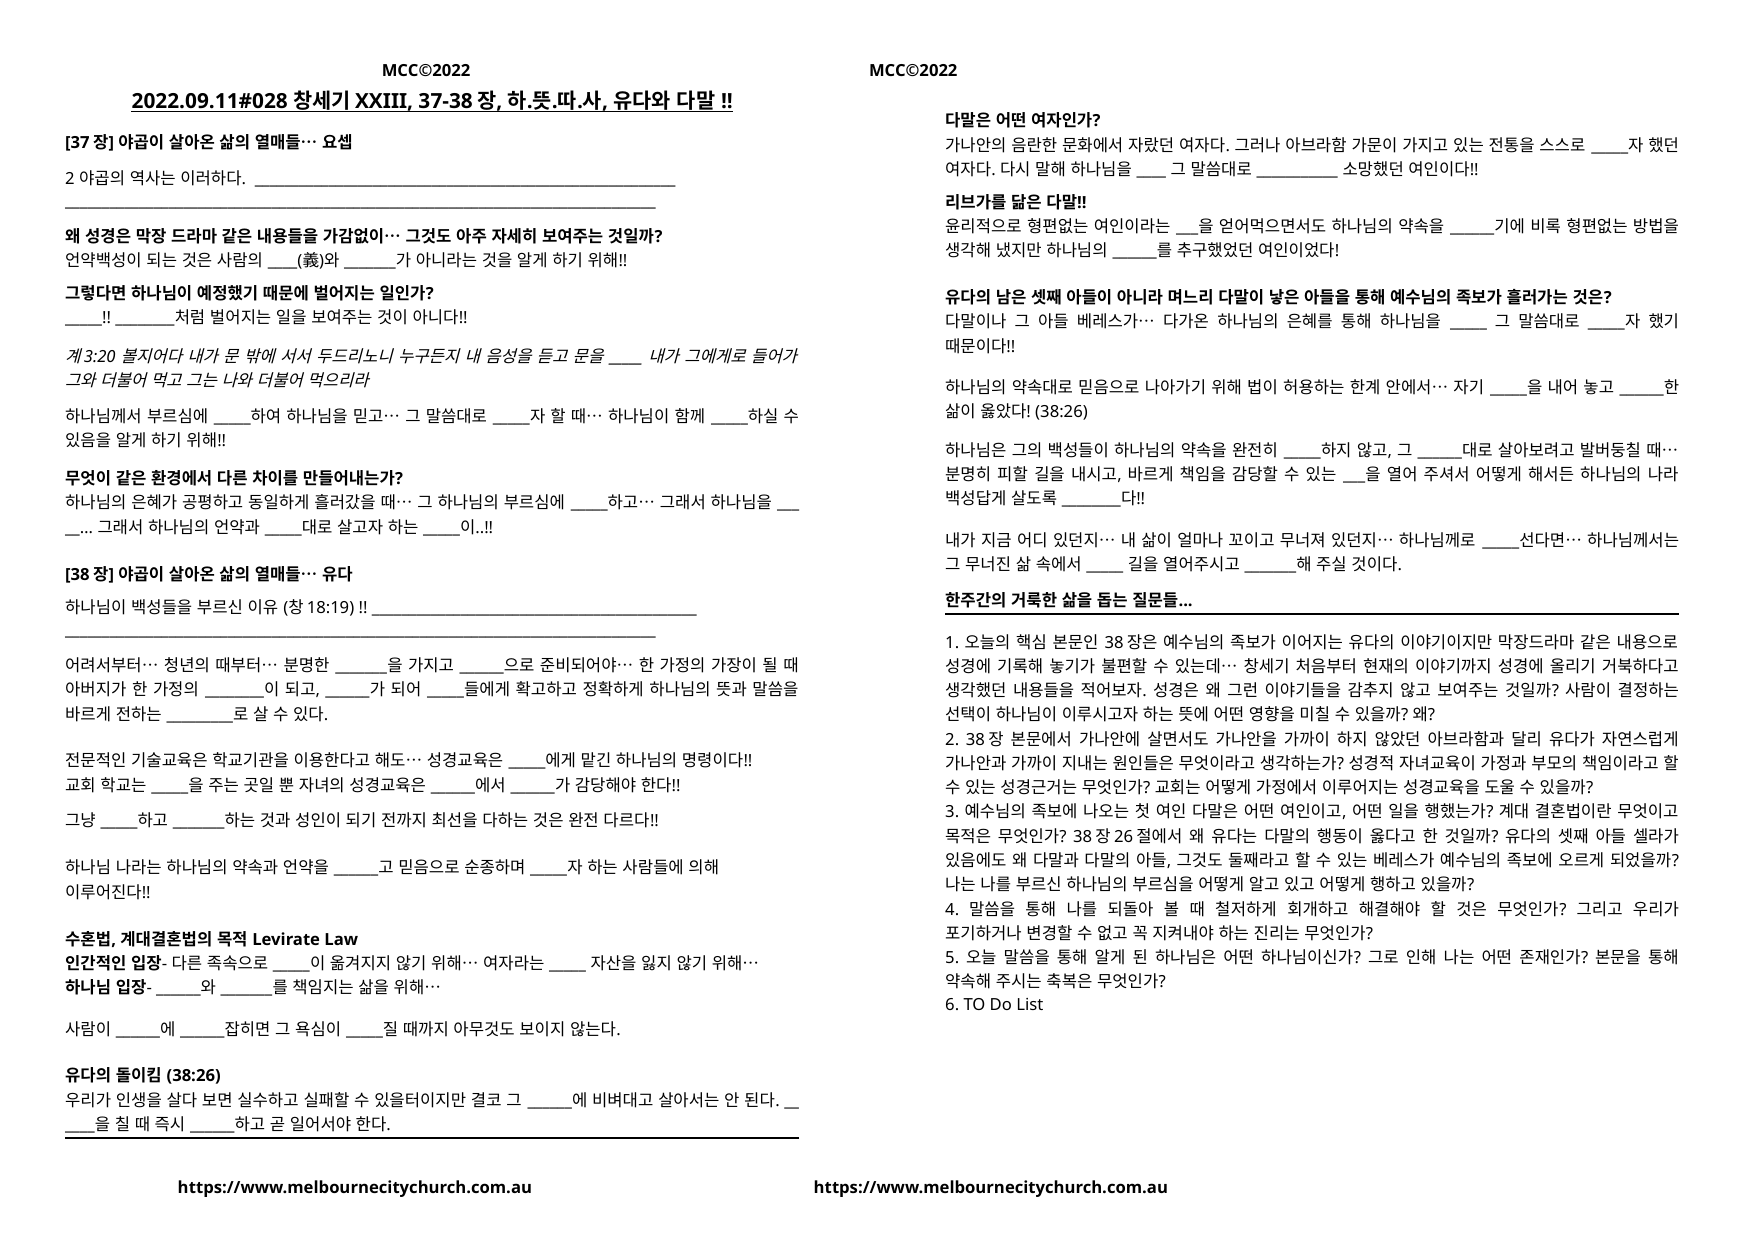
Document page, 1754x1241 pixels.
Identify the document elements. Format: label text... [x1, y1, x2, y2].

text [38장] 야곱이 살아온 삶의 열매들… 유다 [65, 561, 799, 585]
text 다말이나 그 아들 베레스가… 다가온 하나님의 은혜를 통해 하나님을 _____ 그 말씀대로 _____자 했기 때문이다!! [945, 308, 1679, 357]
text 수혼법, 계대결혼법의 목적 Levirate Law [65, 926, 799, 950]
text 6. TO Do List [945, 993, 1679, 1015]
text ________________________________________________________________________________ [65, 189, 799, 212]
text 그냥 _____하고 _______하는 것과 성인이 되기 전까지 최선을 다하는 것은 완전 다르다!! [65, 807, 799, 832]
text 계3:20 볼지어다 내가 문 밖에 서서 두드리노니 누구든지 내 음성을 듣고 문을 _____ 내가 그에게로 들어가 그와 더불어 먹고 그는 나와 더불어 먹으리라 [65, 343, 799, 391]
text 하나님 입장- ______와 _______를 책임지는 삶을 위해… [65, 974, 799, 998]
text 윤리적으로 형편없는 여인이라는 ___을 얻어먹으면서도 하나님의 약속을 ______기에 비록 형편없는 방법을 생각해 냈지만 하나님의 ______를 추구했었던 여인이었다! [945, 213, 1679, 261]
text 전문적인 기술교육은 학교기관을 이용한다고 해도… 성경교육은 _____에게 맡긴 하나님의 명령이다!! [65, 747, 799, 772]
text 어려서부터… 청년의 때부터… 분명한 _______을 가지고 ______으로 준비되어야… 한 가정의 가장이 될 때 아버지가 한 가정의 ________이 되고, ______가 되어 _____들에게 확고하고 정확하게 하나님의 뜻과 말씀을 바르게 전하는 _________로 살 수 있다. [65, 652, 799, 725]
text 2022.09.11#028 창세기XXIII, 37-38장, 하.뜻.따.사, 유다와 다말 !! [65, 84, 799, 115]
text 내가 지금 어디 있던지… 내 삶이 얼마나 꼬이고 무너져 있던지… 하나님께로 _____선다면… 하나님께서는 그 무너진 삶 속에서 _____ 길을 열어주시고 _______해 주실 것이다. [945, 527, 1679, 575]
text 2. 38장 본문에서 가나안에 살면서도 가나안을 가까이 하지 않았던 아브라함과 달리 유다가 자연스럽게 가나안과 가까이 지내는 원인들은 무엇이라고 생각하는가? 성경적 자녀교육이 가정과 부모의 책임이라고 할 수 있는 성경근거는 무엇인가? 교회는 어떻게 가정에서 이루어지는 성경교육을 도울 수 있을까? [945, 726, 1679, 798]
text 이루어진다!! [65, 879, 799, 903]
text 하나님이 백성들을 부르신 이유 (창18:19) !! ____________________________________________ [65, 594, 799, 618]
text 2 야곱의 역사는 이러하다. _________________________________________________________ [65, 165, 799, 189]
text _____!! ________처럼 벌어지는 일을 보여주는 것이 아니다!! [65, 304, 799, 329]
text 1. 오늘의 핵심 본문인 38장은 예수님의 족보가 이어지는 유다의 이야기이지만 막장드라마 같은 내용으로 성경에 기록해 놓기가 불편할 수 있는데… 창세기 처음부터 현재의 이야기까지 성경에 올리기 거북하다고 생각했던 내용들을 적어보자. 성경은 왜 그런 이야기들을 감추지 않고 보여주는 것일까? 사람이 결정하는 선택이 하나님이 이루시고자 하는 뜻에 어떤 영향을 미칠 수 있을까? 왜? [945, 629, 1679, 726]
text 리브가를 닮은 다말!! [945, 189, 1679, 213]
text 그렇다면 하나님이 예정했기 때문에 벌어지는 일인가? [65, 280, 799, 304]
text 하나님은 그의 백성들이 하나님의 약속을 완전히 _____하지 않고, 그 ______대로 살아보려고 발버둥칠 때… 분명히 피할 길을 내시고, 바르게 책임을 감당할 수 있는 ___을 열어 주셔서 어떻게 해서든 하나님의 나라 백성답게 살도록 ________다!! [945, 437, 1679, 509]
text 다말은 어떤 여자인가? [945, 107, 1679, 132]
text 한주간의 거룩한 삶을 돕는 질문들... [945, 587, 1679, 613]
text 왜 성경은 막장 드라마 같은 내용들을 가감없이… 그것도 아주 자세히 보여주는 것일까? [65, 223, 799, 247]
text 5. 오늘 말씀을 통해 알게 된 하나님은 어떤 하나님이신가? 그로 인해 나는 어떤 존재인가? 본문을 통해 약속해 주시는 축복은 무엇인가? [945, 944, 1679, 993]
text 언약백성이 되는 것은 사람의 ____(義)와 _______가 아니라는 것을 알게 하기 위해!! [65, 247, 799, 272]
text 유다의 남은 셋째 아들이 아니라 며느리 다말이 낳은 아들을 통해 예수님의 족보가 흘러가는 것은? [945, 284, 1679, 308]
text 3. 예수님의 족보에 나오는 첫 여인 다말은 어떤 여인이고, 어떤 일을 행했는가? 계대 결혼법이란 무엇이고 목적은 무엇인가? 38장26절에서 왜 유다는 다말의 행동이 옳다고 한 것일까? 유다의 셋째 아들 셀라가 있음에도 왜 다말과 다말의 아들, 그것도 둘째라고 할 수 있는 베레스가 예수님의 족보에 오르게 되었을까? 나는 나를 부르신 하나님의 부르심을 어떻게 알고 있고 어떻게 행하고 있을까? [945, 798, 1679, 896]
text 가나안의 음란한 문화에서 자랐던 여자다. 그러나 아브라함 가문이 가지고 있는 전통을 스스로 _____자 했던 여자다. 다시 말해 하나님을 ____ 그 말씀대로 ___________ 소망했던 여인이다!! [945, 132, 1679, 180]
text 하나님 나라는 하나님의 약속과 언약을 ______고 믿음으로 순종하며 _____자 하는 사람들에 의해 [65, 854, 799, 879]
text ________________________________________________________________________________ [65, 618, 799, 641]
text 우리가 인생을 살다 보면 실수하고 실패할 수 있을터이지만 결코 그 ______에 비벼대고 살아서는 안 된다. ______을 칠 때 즉시 ______하고 곧 일어서야 한다. [65, 1087, 799, 1137]
text 사람이 ______에 ______잡히면 그 욕심이 _____질 때까지 아무것도 보이지 않는다. [65, 1016, 799, 1040]
text 하나님의 약속대로 믿음으로 나아가기 위해 법이 허용하는 한계 안에서… 자기 _____을 내어 놓고 ______한 삶이 옳았다! (38:26) [945, 374, 1679, 423]
text 하나님의 은혜가 공평하고 동일하게 흘러갔을 때… 그 하나님의 부르심에 _____하고… 그래서 하나님을 _____… 그래서 하나님의 언약과 _____대로 살고자 하는 _____이..!! [65, 489, 799, 538]
text 4. 말씀을 통해 나를 되돌아 볼 때 철저하게 회개하고 해결해야 할 것은 무엇인가? 그리고 우리가 포기하거나 변경할 수 없고 꼭 지켜내야 하는 진리는 무엇인가? [945, 896, 1679, 944]
text 교회 학교는 _____을 주는 곳일 뿐 자녀의 성경교육은 ______에서 ______가 감당해야 한다!! [65, 772, 799, 796]
text 무엇이 같은 환경에서 다른 차이를 만들어내는가? [65, 465, 799, 489]
text 유다의 돌이킴 (38:26) [65, 1062, 799, 1087]
text [37장] 야곱이 살아온 삶의 열매들… 요셉 [65, 129, 799, 153]
text 인간적인 입장- 다른 족속으로 _____이 옮겨지지 않기 위해… 여자라는 _____ 자산을 잃지 않기 위해… [65, 950, 799, 974]
text 하나님께서 부르심에 _____하여 하나님을 믿고… 그 말씀대로 _____자 할 때… 하나님이 함께 _____하실 수 있음을 알게 하기 위해!! [65, 403, 799, 451]
